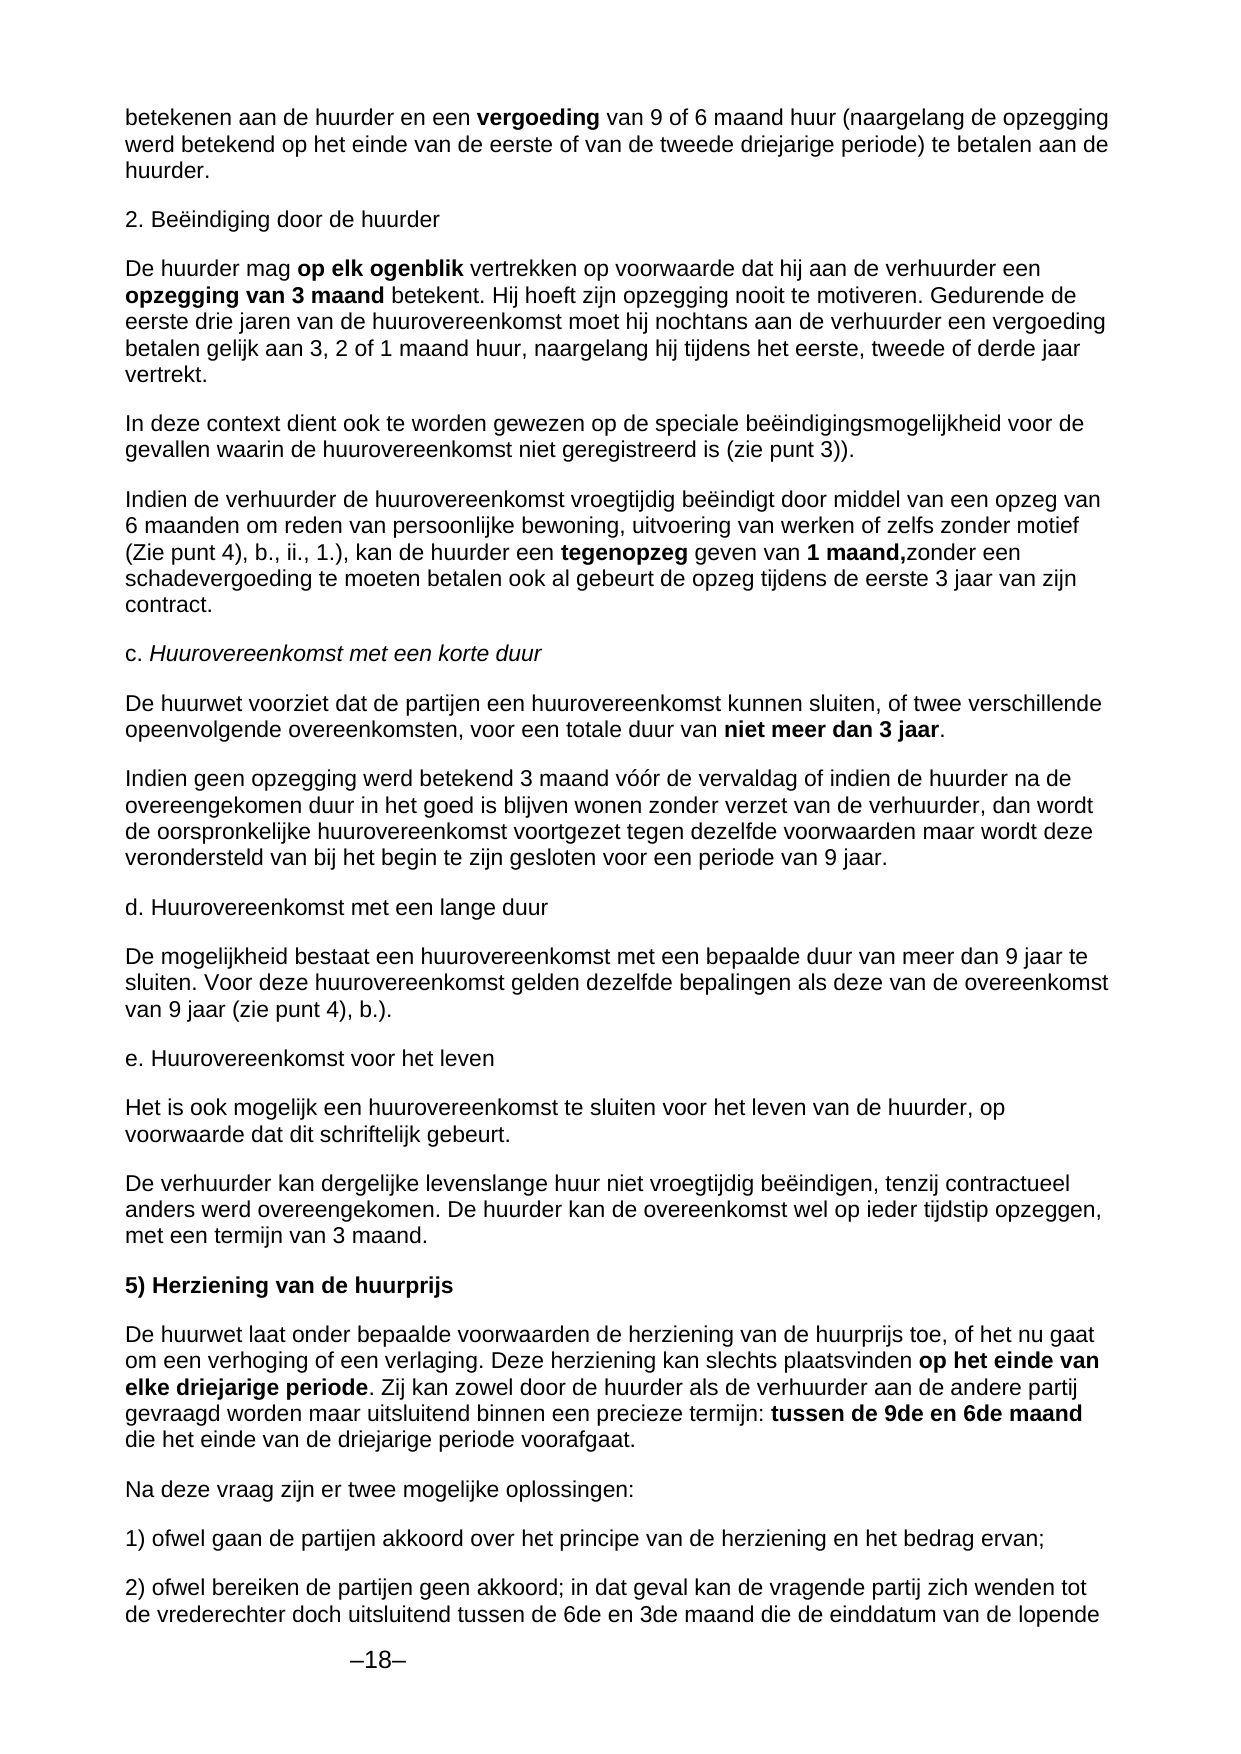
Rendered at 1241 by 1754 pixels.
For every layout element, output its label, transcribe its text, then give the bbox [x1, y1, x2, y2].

text 1) ofwel gaan de partijen akkoord over het principe van de herziening en het bedrag ervan; [125, 1525, 1115, 1551]
text Indien de verhuurder de huurovereenkomst vroegtijdig beëindigt door middel van een opzeg van 6 maanden om reden van persoonlijke bewoning, uitvoering van werken of zelfs zonder motief (Zie punt 4), b., ii., 1.), kan de huurder een tegenopzeg geven van 1 maand,zonder een schadevergoeding te moeten betalen ook al gebeurt de opzeg tijdens de eerste 3 jaar van zijn contract. [125, 486, 1115, 617]
text De huurwet voorziet dat de partijen een huurovereenkomst kunnen sluiten, of twee verschillende opeenvolgende overeenkomsten, voor een totale duur van niet meer dan 3 jaar. [125, 690, 1115, 742]
text 2. Beëindiging door de huurder [125, 206, 1115, 232]
text d. Huurovereenkomst met een lange duur [125, 894, 1115, 920]
text e. Huurovereenkomst voor het leven [125, 1045, 1115, 1071]
text c. Huurovereenkomst met een korte duur [125, 640, 1115, 667]
text Na deze vraag zijn er twee mogelijke oplossingen: [125, 1476, 1115, 1502]
text De mogelijkheid bestaat een huurovereenkomst met een bepaalde duur van meer dan 9 jaar te sluiten. Voor deze huurovereenkomst gelden dezelfde bepalingen als deze van de overeenkomst van 9 jaar (zie punt 4), b.). [125, 943, 1115, 1022]
text In deze context dient ook te worden gewezen op de speciale beëindigingsmogelijkheid voor de gevallen waarin de huurovereenkomst niet geregistreerd is (zie punt 3)). [125, 410, 1115, 463]
text De verhuurder kan dergelijke levenslange huur niet vroegtijdig beëindigen, tenzij contractueel anders werd overeengekomen. De huurder kan de overeenkomst wel op ieder tijdstip opzeggen, met een termijn van 3 maand. [125, 1170, 1115, 1249]
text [125, 104, 1115, 183]
text De huurwet laat onder bepaalde voorwaarden de herziening van de huurprijs toe, of het nu gaat om een verhoging of een verlaging. Deze herziening kan slechts plaatsvinden op het einde van elke driejarige periode. Zij kan zowel door de huurder als de verhuurder aan de andere partij gevraagd worden maar uitsluitend binnen een precieze termijn: tussen de 9de en 6de maand die het einde van de driejarige periode voorafgaat. [125, 1321, 1115, 1453]
text De huurder mag op elk ogenblik vertrekken op voorwaarde dat hij aan de verhuurder een opzegging van 3 maand betekent. Hij hoeft zijn opzegging nooit te motiveren. Gedurende de eerste drie jaren van de huurovereenkomst moet hij nochtans aan de verhuurder een vergoeding betalen gelijk aan 3, 2 of 1 maand huur, naargelang hij tijdens het eerste, tweede of derde jaar vertrekt. [125, 255, 1115, 387]
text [125, 1574, 1115, 1627]
text 5) Herziening van de huurprijs [125, 1272, 1115, 1298]
text Indien geen opzegging werd betekend 3 maand vóór de vervaldag of indien de huurder na de overeengekomen duur in het goed is blijven wonen zonder verzet van de verhuurder, dan wordt de oorspronkelijke huurovereenkomst voortgezet tegen dezelfde voorwaarden maar wordt deze verondersteld van bij het begin te zijn gesloten voor een periode van 9 jaar. [125, 765, 1115, 871]
text Het is ook mogelijk een huurovereenkomst te sluiten voor het leven van de huurder, op voorwaarde dat dit schriftelijk gebeurt. [125, 1094, 1115, 1147]
